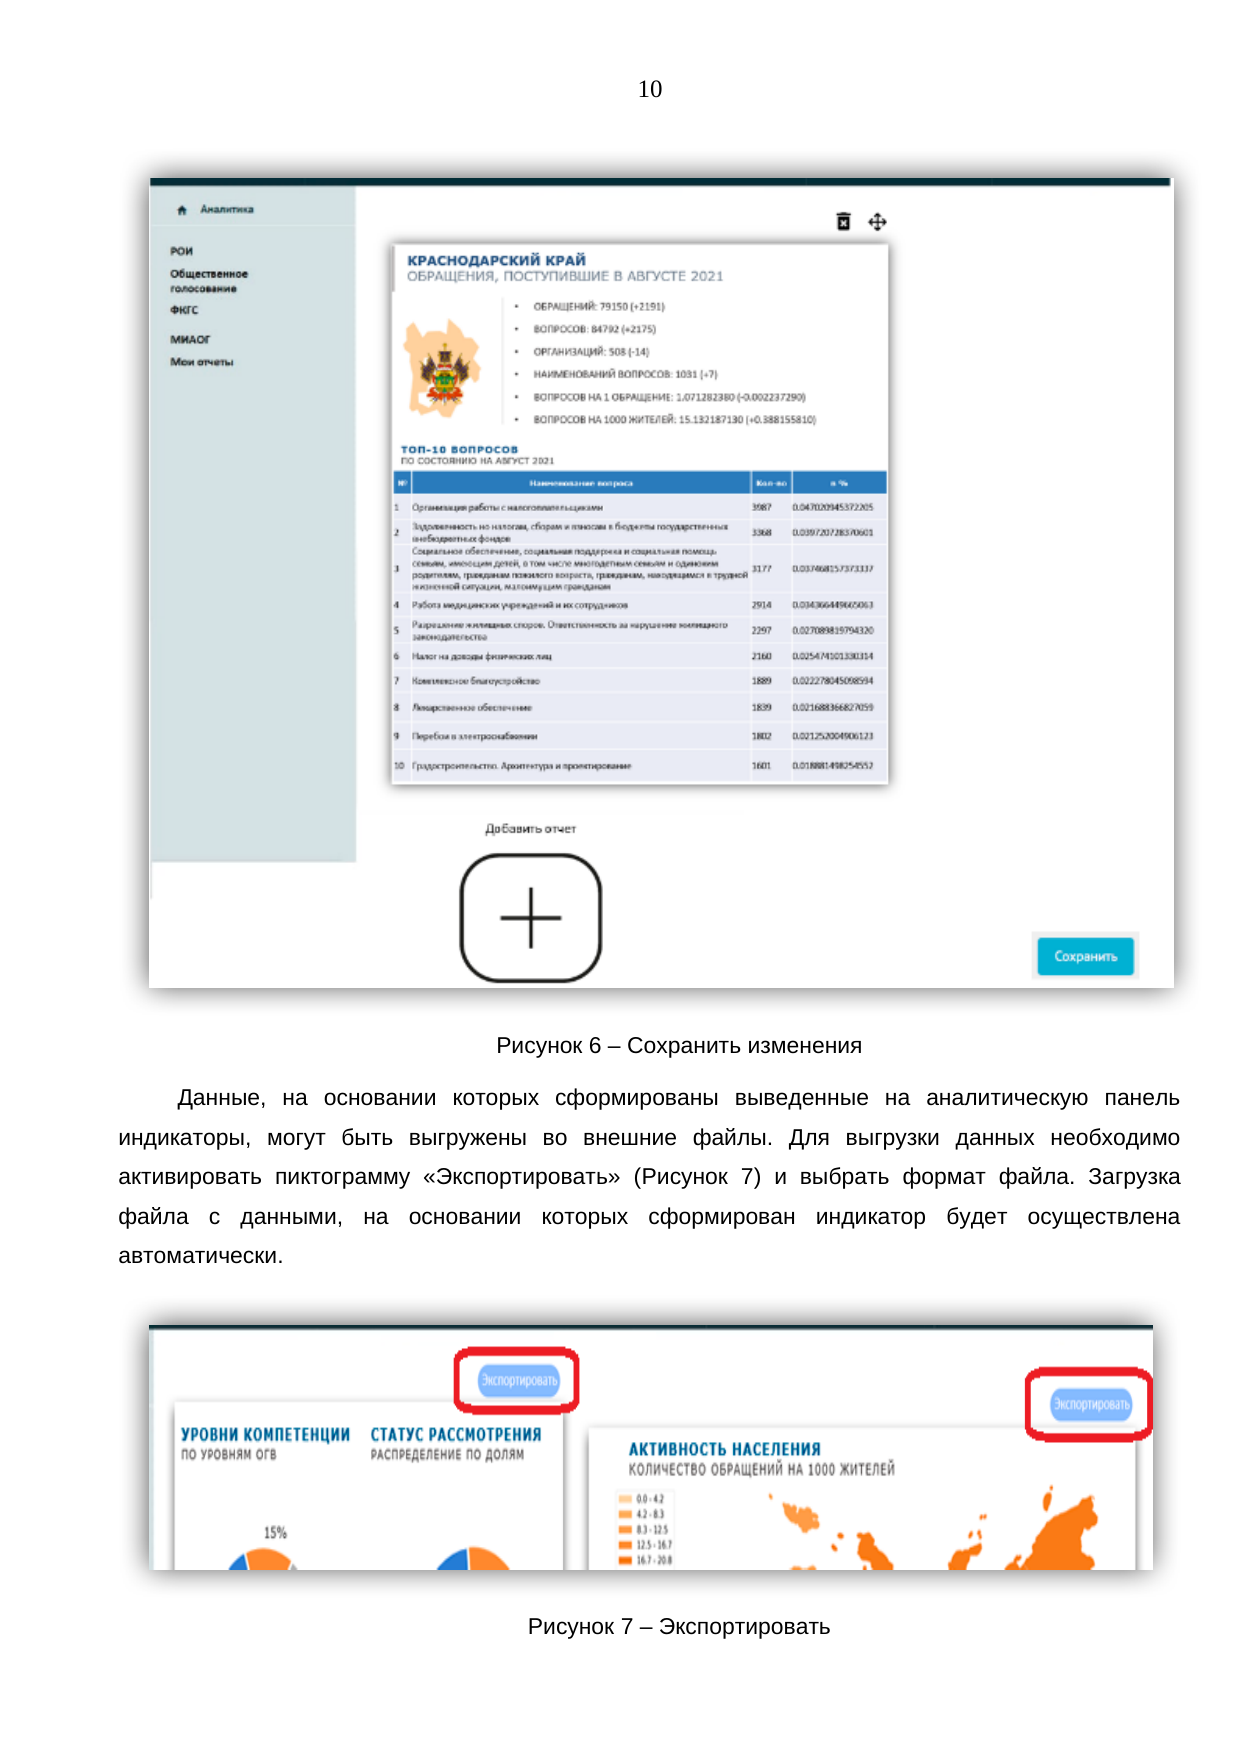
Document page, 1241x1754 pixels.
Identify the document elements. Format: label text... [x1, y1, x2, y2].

picture [149, 1325, 1153, 1570]
text Данные, на основании которых сформированы выведенные на аналитическую панель индикаторы, могут быть выгружены во внешние файлы. Для выгрузки данных необходимо активировать пиктограмму «Экспортировать» (Рисунок 7) и выбрать формат файла. Загрузка файла с данными, на основании которых сформирован индикатор будет осуществлена автоматически. [118, 1084, 1181, 1268]
text Рисунок 6 – Сохранить изменения [118, 1032, 1181, 1059]
picture [149, 178, 1174, 988]
text Рисунок 7 – Экспортировать [118, 1613, 1181, 1639]
